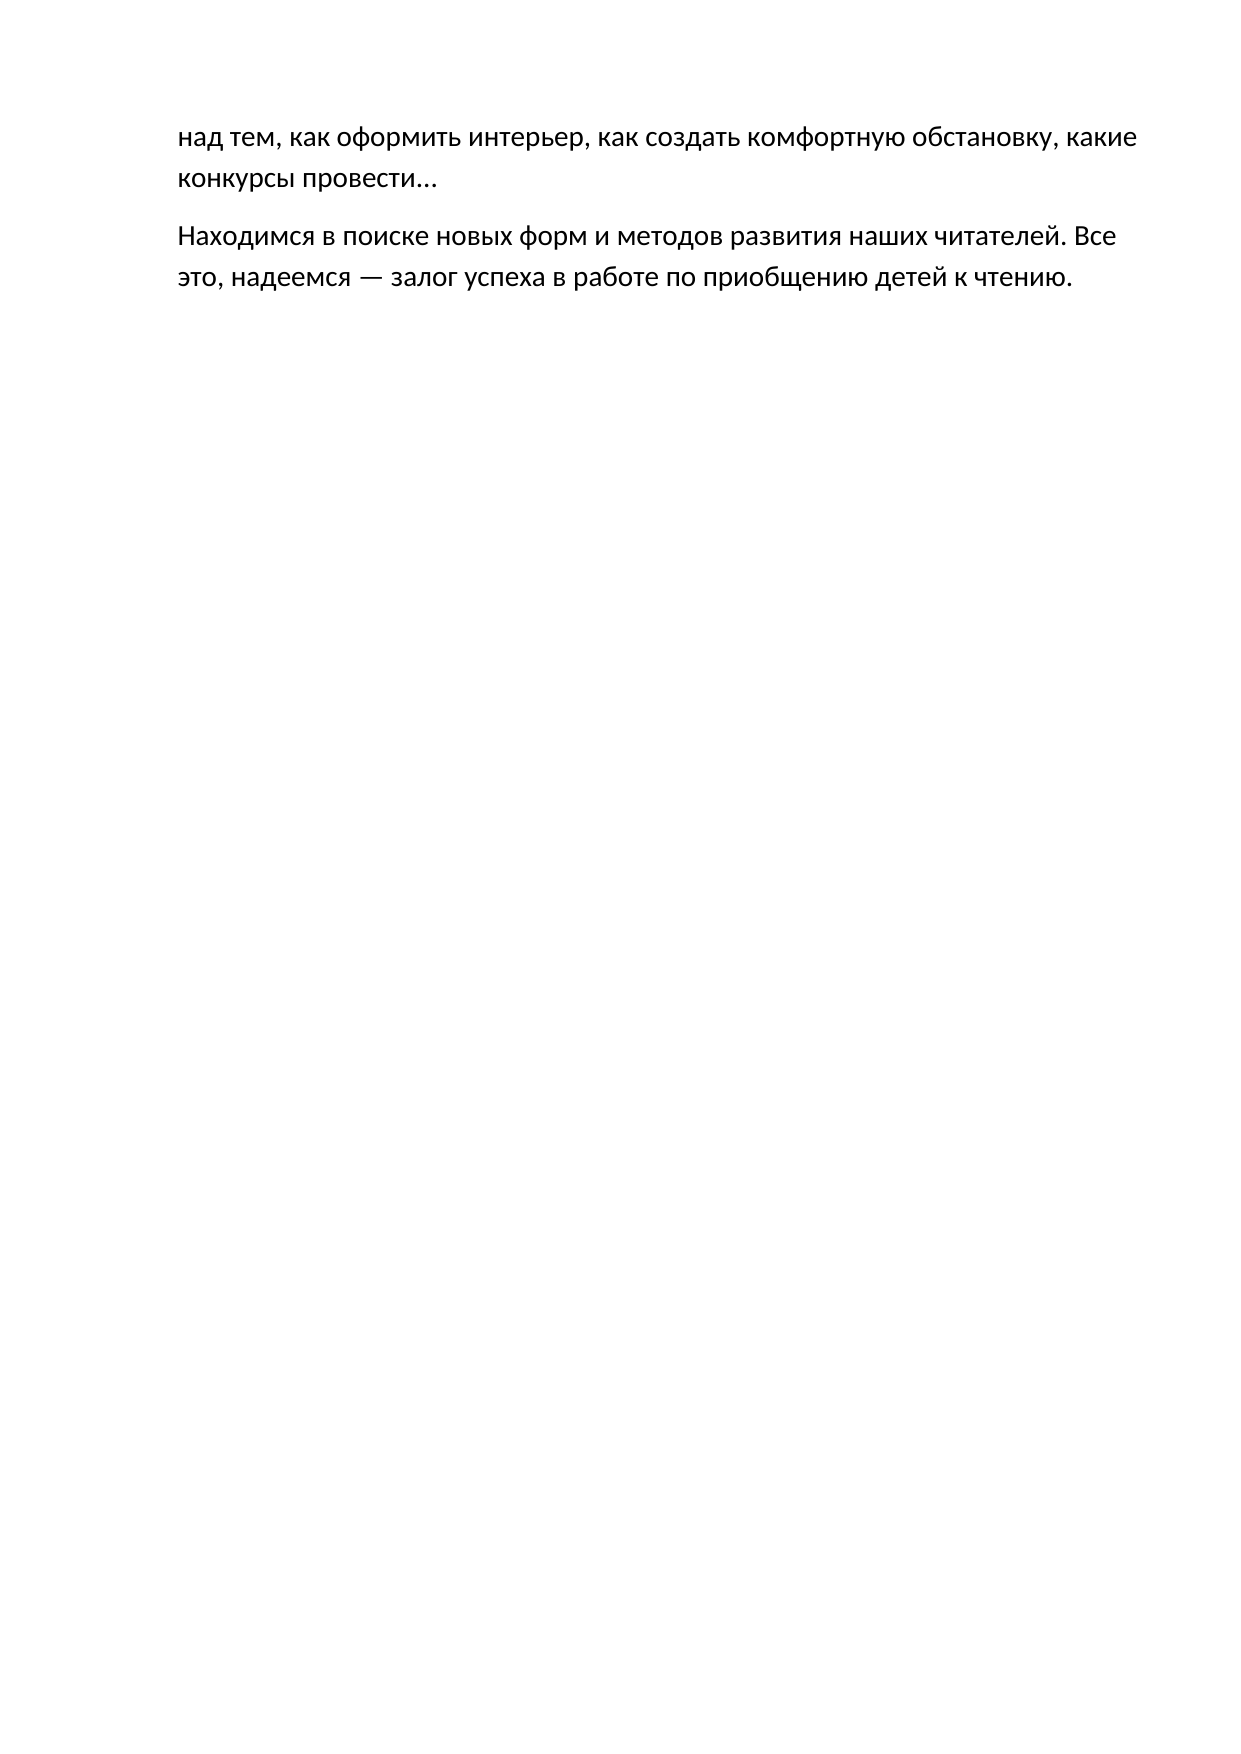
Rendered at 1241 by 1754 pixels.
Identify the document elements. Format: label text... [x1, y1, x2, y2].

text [177, 118, 1152, 195]
text Находимся в поиске новых форм и методов развития наших читателей. Все это, надеемся — залог успеха в работе по приобщению детей к чтению. [177, 217, 1152, 293]
